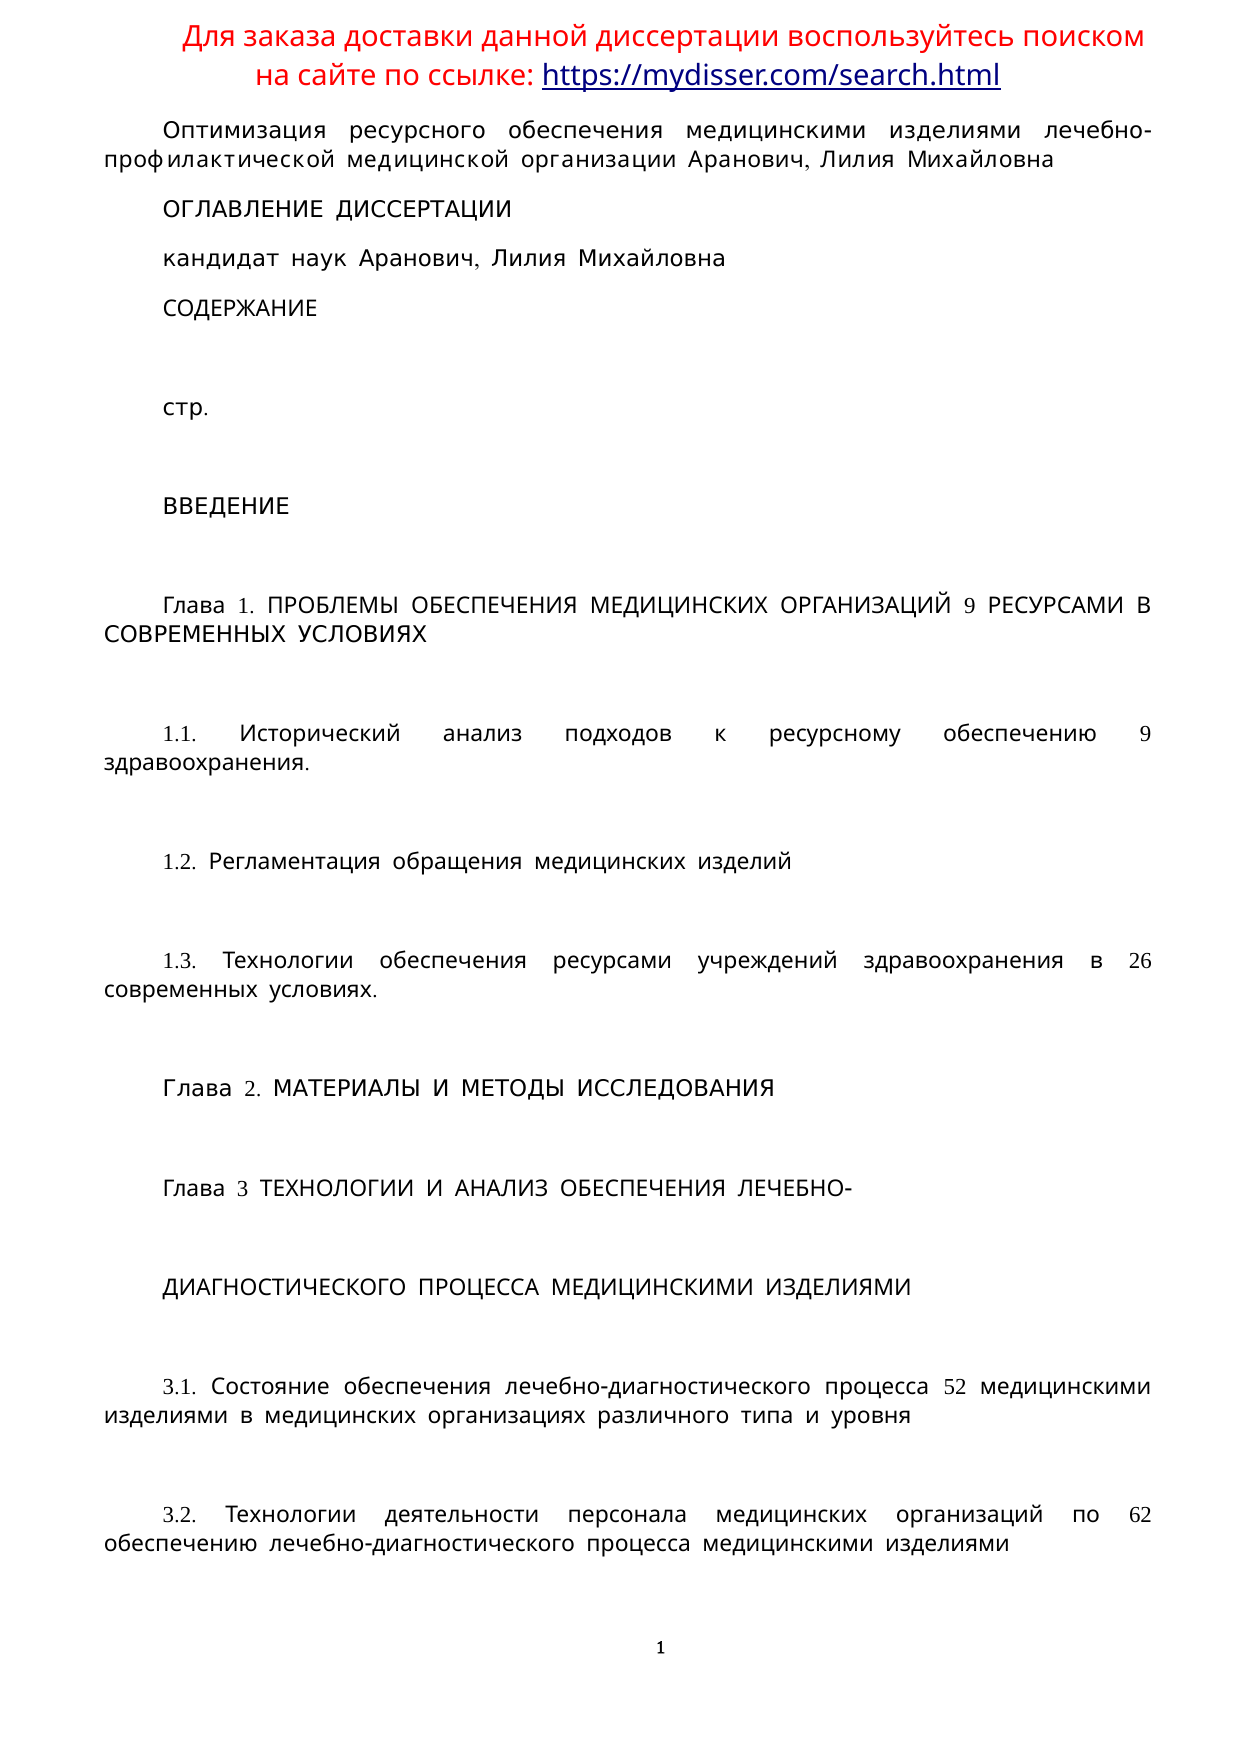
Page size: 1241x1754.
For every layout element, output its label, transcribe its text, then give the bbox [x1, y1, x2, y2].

text кандидат наук Аранович, Лилия Михайловна [103, 243, 1152, 272]
text СОДЕРЖАНИЕ [103, 292, 1152, 321]
text 1.3. Технологии обеспечения ресурсами учреждений здравоохранения в 26 современных условиях. [103, 945, 1152, 1002]
text 1.2. Регламентация обращения медицинских изделий [103, 846, 1152, 874]
text 1.1. Исторический анализ подходов к ресурсному обеспечению 9 здравоохранения. [103, 718, 1152, 775]
text стр. [103, 392, 1152, 420]
text 3.1. Состояние обеспечения лечебно-диагностического процесса 52 медицинскими изделиями в медицинских организациях различного типа и уровня [103, 1370, 1152, 1428]
text Глава 1. ПРОБЛЕМЫ ОБЕСПЕЧЕНИЯ МЕДИЦИНСКИХ ОРГАНИЗАЦИЙ 9 РЕСУРСАМИ В СОВРЕМЕННЫХ УСЛОВИЯХ [103, 590, 1152, 647]
text Оптимизация ресурсного обеспечения медицинскими изделиями лечебно-профилактической медицинской организации Аранович, Лилия Михайловна [103, 115, 1152, 172]
text 3.2. Технологии деятельности персонала медицинских организаций по 62 обеспечению лечебно-диагностического процесса медицинскими изделиями [103, 1498, 1152, 1556]
text ОГЛАВЛЕНИЕ ДИССЕРТАЦИИ [103, 193, 1152, 222]
text ВВЕДЕНИЕ [103, 491, 1152, 519]
text Глава 2. МАТЕРИАЛЫ И МЕТОДЫ ИССЛЕДОВАНИЯ [103, 1073, 1152, 1102]
text ДИАГНОСТИЧЕСКОГО ПРОЦЕССА МЕДИЦИНСКИМИ ИЗДЕЛИЯМИ [103, 1271, 1152, 1300]
text Глава 3 ТЕХНОЛОГИИ И АНАЛИЗ ОБЕСПЕЧЕНИЯ ЛЕЧЕБНО- [103, 1172, 1152, 1201]
